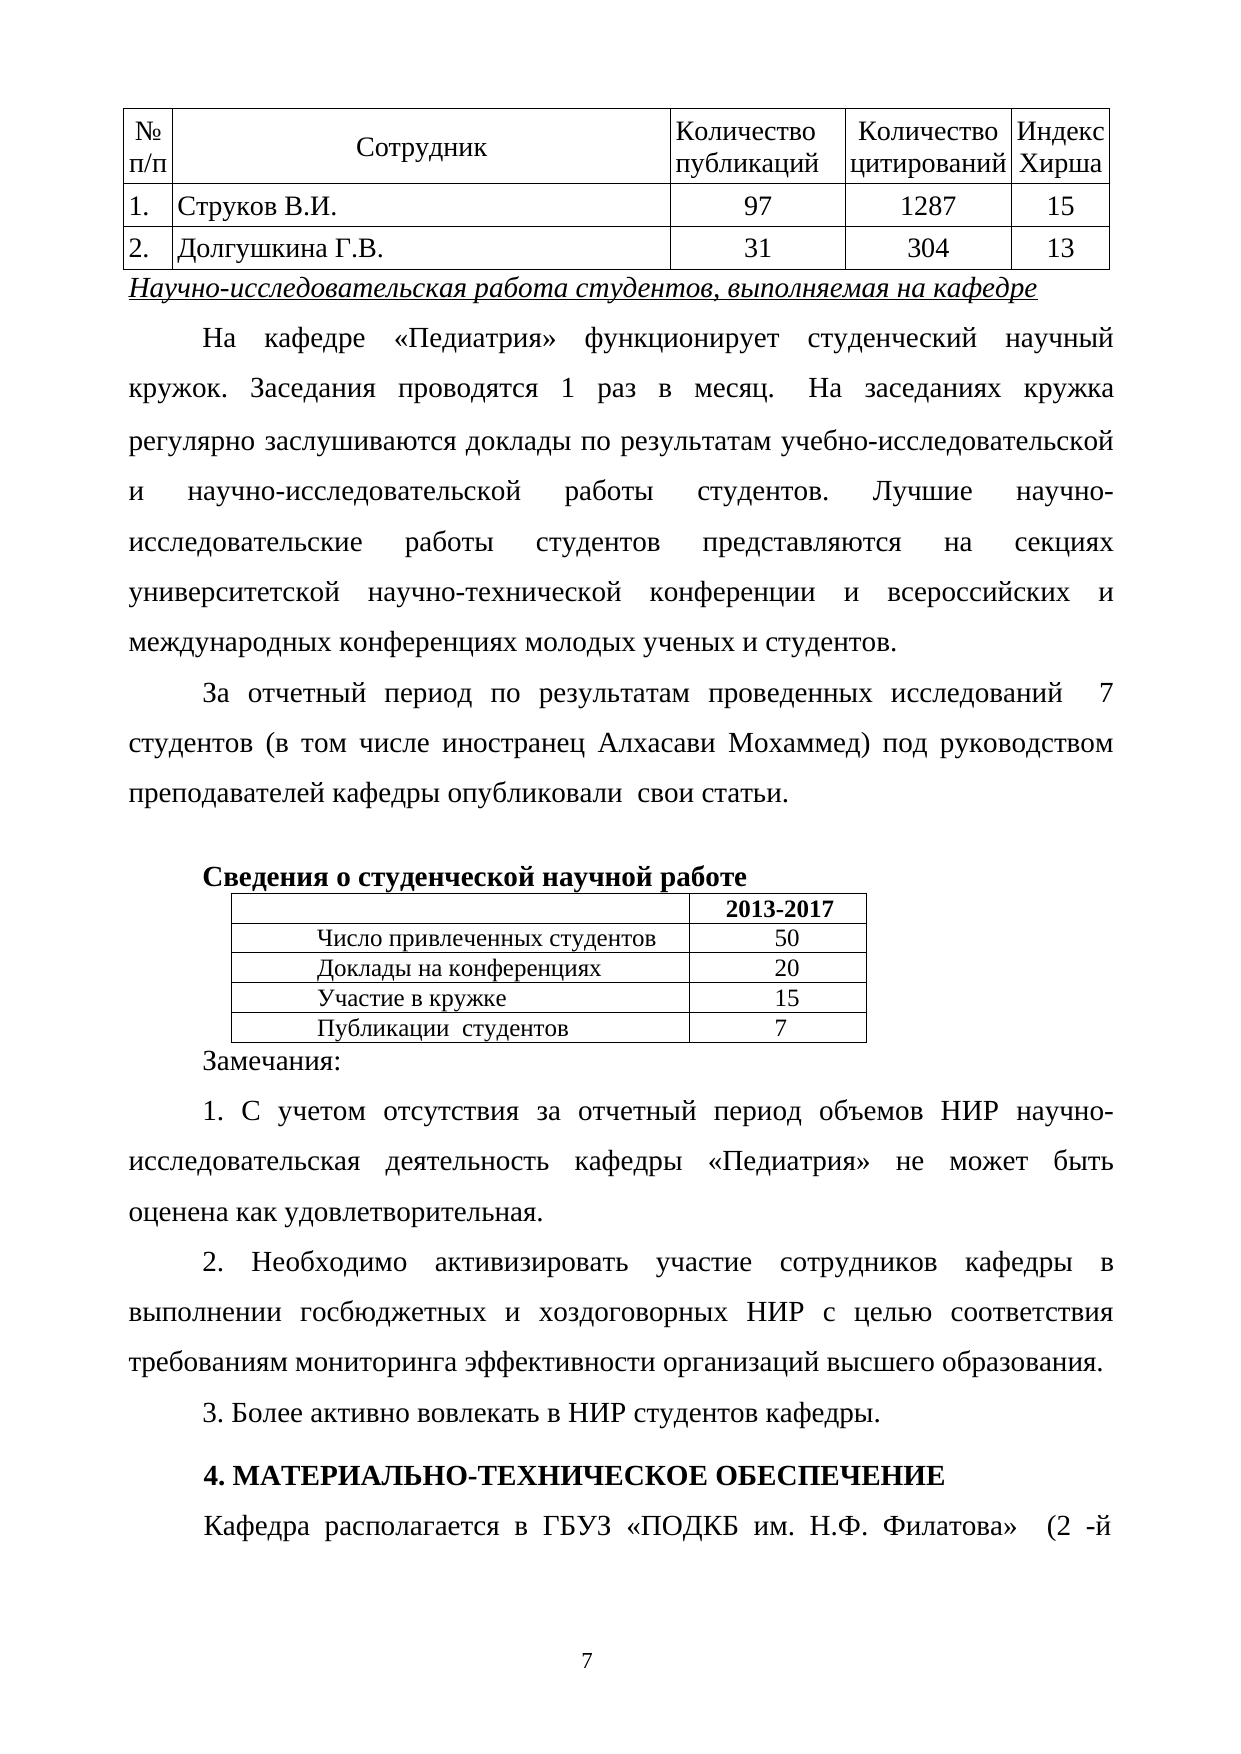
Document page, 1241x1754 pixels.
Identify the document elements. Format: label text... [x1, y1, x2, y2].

table_cell [124, 227, 172, 269]
table_cell 97 [671, 184, 845, 226]
text За отчетный период по результатам проведенных исследований 7 студентов (в том числе иностранец Алхасави Мохаммед) под руководством преподавателей кафедры опубликовали свои статьи. [128, 675, 1114, 809]
table_cell 15 [1012, 184, 1109, 226]
table_cell 304 [846, 227, 1011, 269]
table_header Индекс Хирша [1012, 109, 1109, 183]
text 4. МАТЕРИАЛЬНО-ТЕХНИЧЕСКОЕ ОБЕСПЕЧЕНИЕ [203, 1445, 1114, 1495]
text Сведения о студенческой научной работе [128, 859, 1114, 893]
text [130, 1495, 1112, 1545]
text Научно-исследовательская работа студентов, выполняемая на кафедре [128, 270, 1114, 303]
table_cell Участие в кружке [232, 983, 689, 1012]
table_cell Долгушкина Г.В. [173, 227, 670, 269]
text 1. С учетом отсутствия за отчетный период объемов НИР научно-исследовательская деятельность кафедры «Педиатрия» не может быть оценена как удовлетворительная. [128, 1093, 1114, 1227]
table_cell 31 [671, 227, 845, 269]
table_cell Число привлеченных студентов [232, 924, 689, 952]
text На кафедре «Педиатрия» функционирует студенческий научный кружок. Заседания проводятся 1 раз в месяц. На заседаниях кружка регулярно заслушиваются доклады по результатам учебно-исследовательской и научно-исследовательской работы студентов. Лучшие научно-исследовательские работы студентов представляются на секциях университетской научно-технической конференции и всероссийских и международных конференциях молодых ученых и студентов. [128, 320, 1114, 658]
table_header № п/п [124, 109, 172, 183]
table_cell 50 [690, 924, 866, 952]
table_cell 13 [1012, 227, 1109, 269]
table_header Количество публикаций [671, 109, 845, 183]
table_header Сотрудник [173, 109, 670, 183]
table_header 2013-2017 [690, 894, 866, 922]
table_cell 1287 [846, 184, 1011, 226]
table_cell Публикации студентов [232, 1013, 689, 1042]
table_cell 15 [690, 983, 866, 1012]
text 3. Более активно вовлекать в НИР студентов кафедры. [128, 1395, 1114, 1428]
table_cell 7 [690, 1013, 866, 1042]
table_header Количество цитирований [846, 109, 1011, 183]
text 2. Необходимо активизировать участие сотрудников кафедры в выполнении госбюджетных и хоздоговорных НИР с целью соответствия требованиям мониторинга эффективности организаций высшего образования. [128, 1244, 1114, 1378]
table_cell Доклады на конференциях [232, 953, 689, 982]
table_header [232, 894, 689, 922]
text Замечания: [128, 1043, 1114, 1076]
table_cell 20 [690, 953, 866, 982]
table_cell [124, 184, 172, 226]
table_cell Струков В.И. [173, 184, 670, 226]
